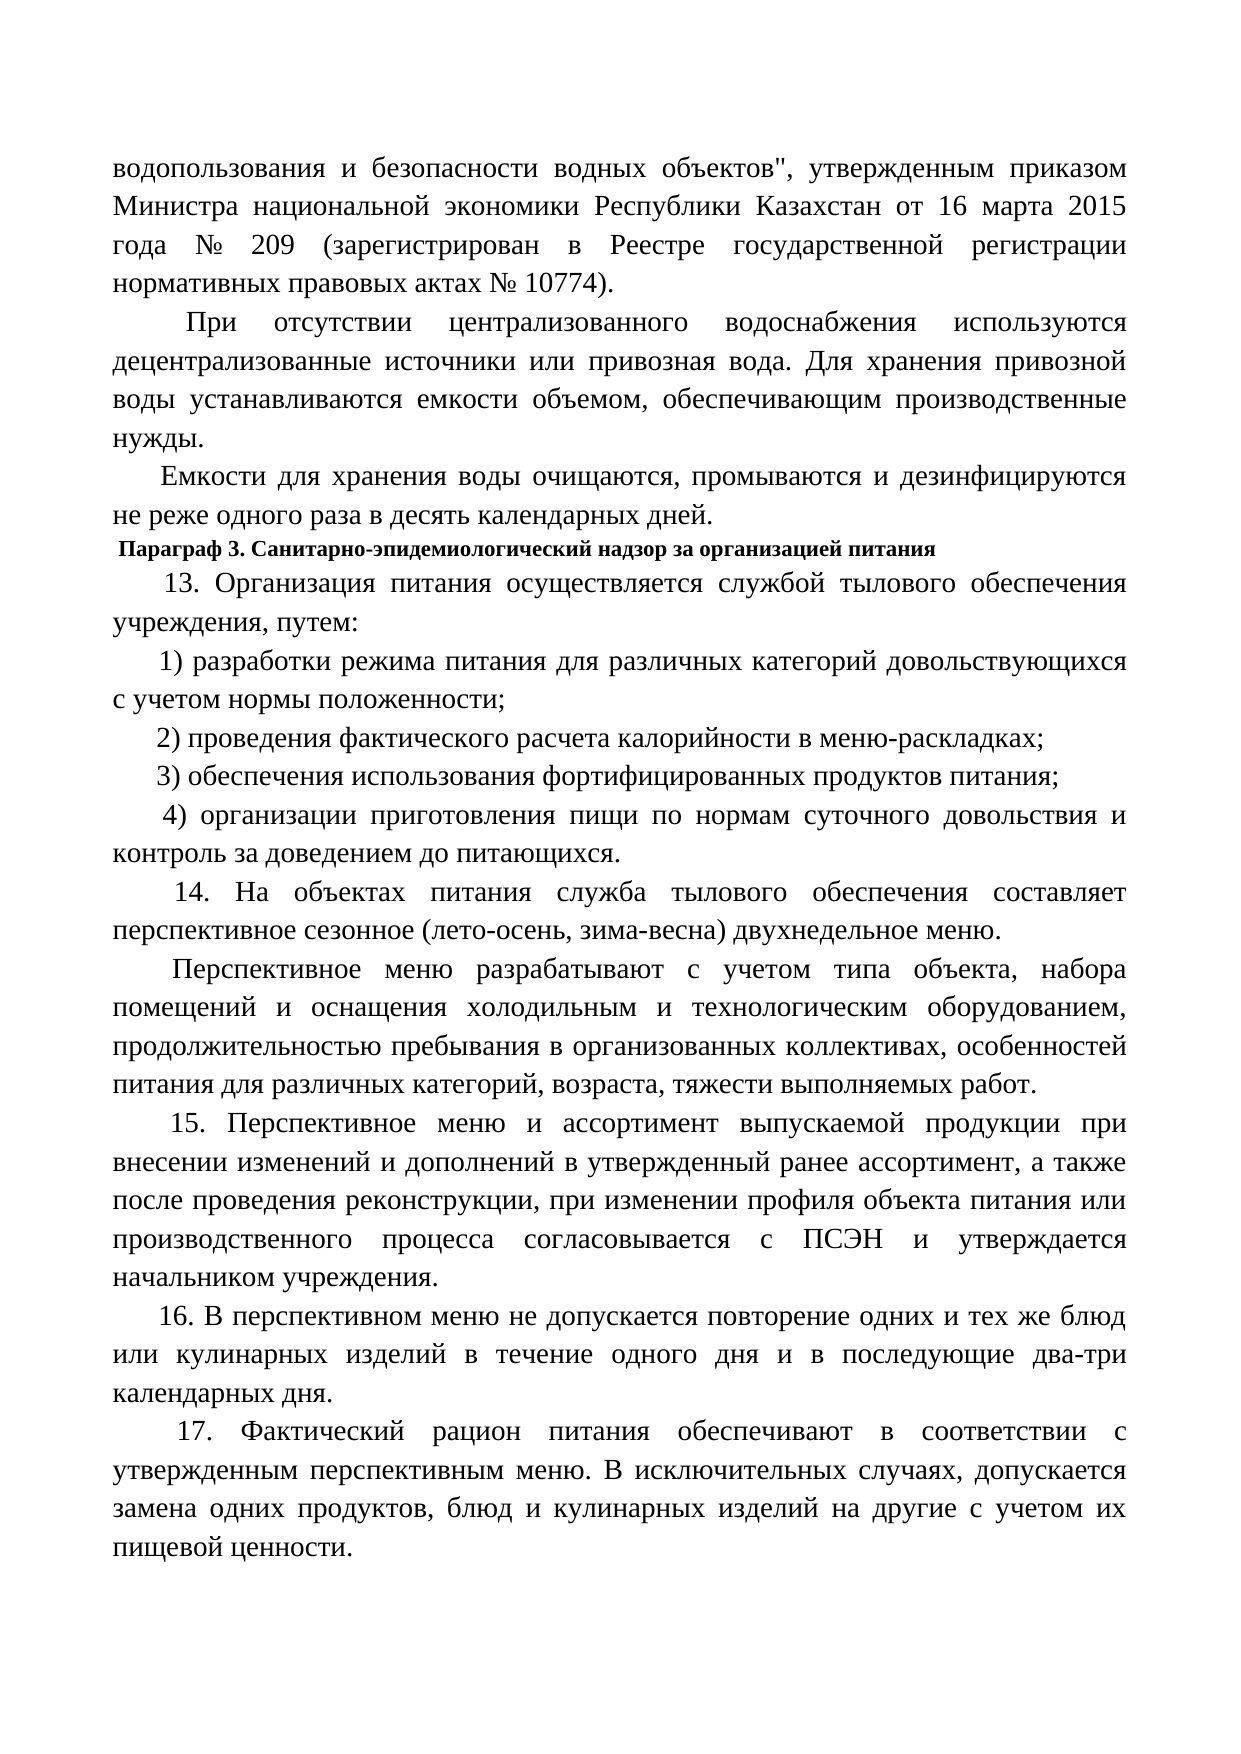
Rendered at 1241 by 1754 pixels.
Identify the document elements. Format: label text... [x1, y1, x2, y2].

text 13. Организация питания осуществляется службой тылового обеспечения учреждения, путем: [112, 566, 1128, 638]
text Перспективное меню разрабатывают с учетом типа объекта, набора помещений и оснащения холодильным и технологическим оборудованием, продолжительностью пребывания в организованных коллективах, особенностей питания для различных категорий, возраста, тяжести выполняемых работ. [112, 951, 1128, 1100]
text 14. На объектах питания служба тылового обеспечения составляет перспективное сезонное (лето-осень, зима-весна) двухнедельное меню. [112, 874, 1128, 946]
text 16. В перспективном меню не допускается повторение одних и тех же блюд или кулинарных изделий в течение одного дня и в последующие два-три календарных дня. [112, 1298, 1128, 1408]
text 4) организации приготовления пищи по нормам суточного довольствия и контроль за доведением до питающихся. [112, 797, 1128, 869]
text 1) разработки режима питания для различных категорий довольствующихся с учетом нормы положенности; [112, 643, 1128, 715]
text 17. Фактический рацион питания обеспечивают в соответствии с утвержденным перспективным меню. В исключительных случаях, допускается замена одних продуктов, блюд и кулинарных изделий на другие с учетом их пищевой ценности. [112, 1413, 1128, 1563]
text 15. Перспективное меню и ассортимент выпускаемой продукции при внесении изменений и дополнений в утвержденный ранее ассортимент, а также после проведения реконструкции, при изменении профиля объекта питания или производственного процесса согласовывается с ПСЭН и утверждается начальником учреждения. [112, 1105, 1128, 1293]
text Параграф 3. Санитарно-эпидемиологический надзор за организацией питания [112, 535, 1128, 562]
text 3) обеспечения использования фортифицированных продуктов питания; [112, 758, 1128, 792]
text Емкости для хранения воды очищаются, промываются и дезинфицируются не реже одного раза в десять календарных дней. [112, 458, 1128, 530]
text 2) проведения фактического расчета калорийности в меню-раскладках; [112, 720, 1128, 753]
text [112, 150, 1128, 299]
text При отсутствии централизованного водоснабжения используются децентрализованные источники или привозная вода. Для хранения привозной воды устанавливаются емкости объемом, обеспечивающим производственные нужды. [112, 304, 1128, 453]
